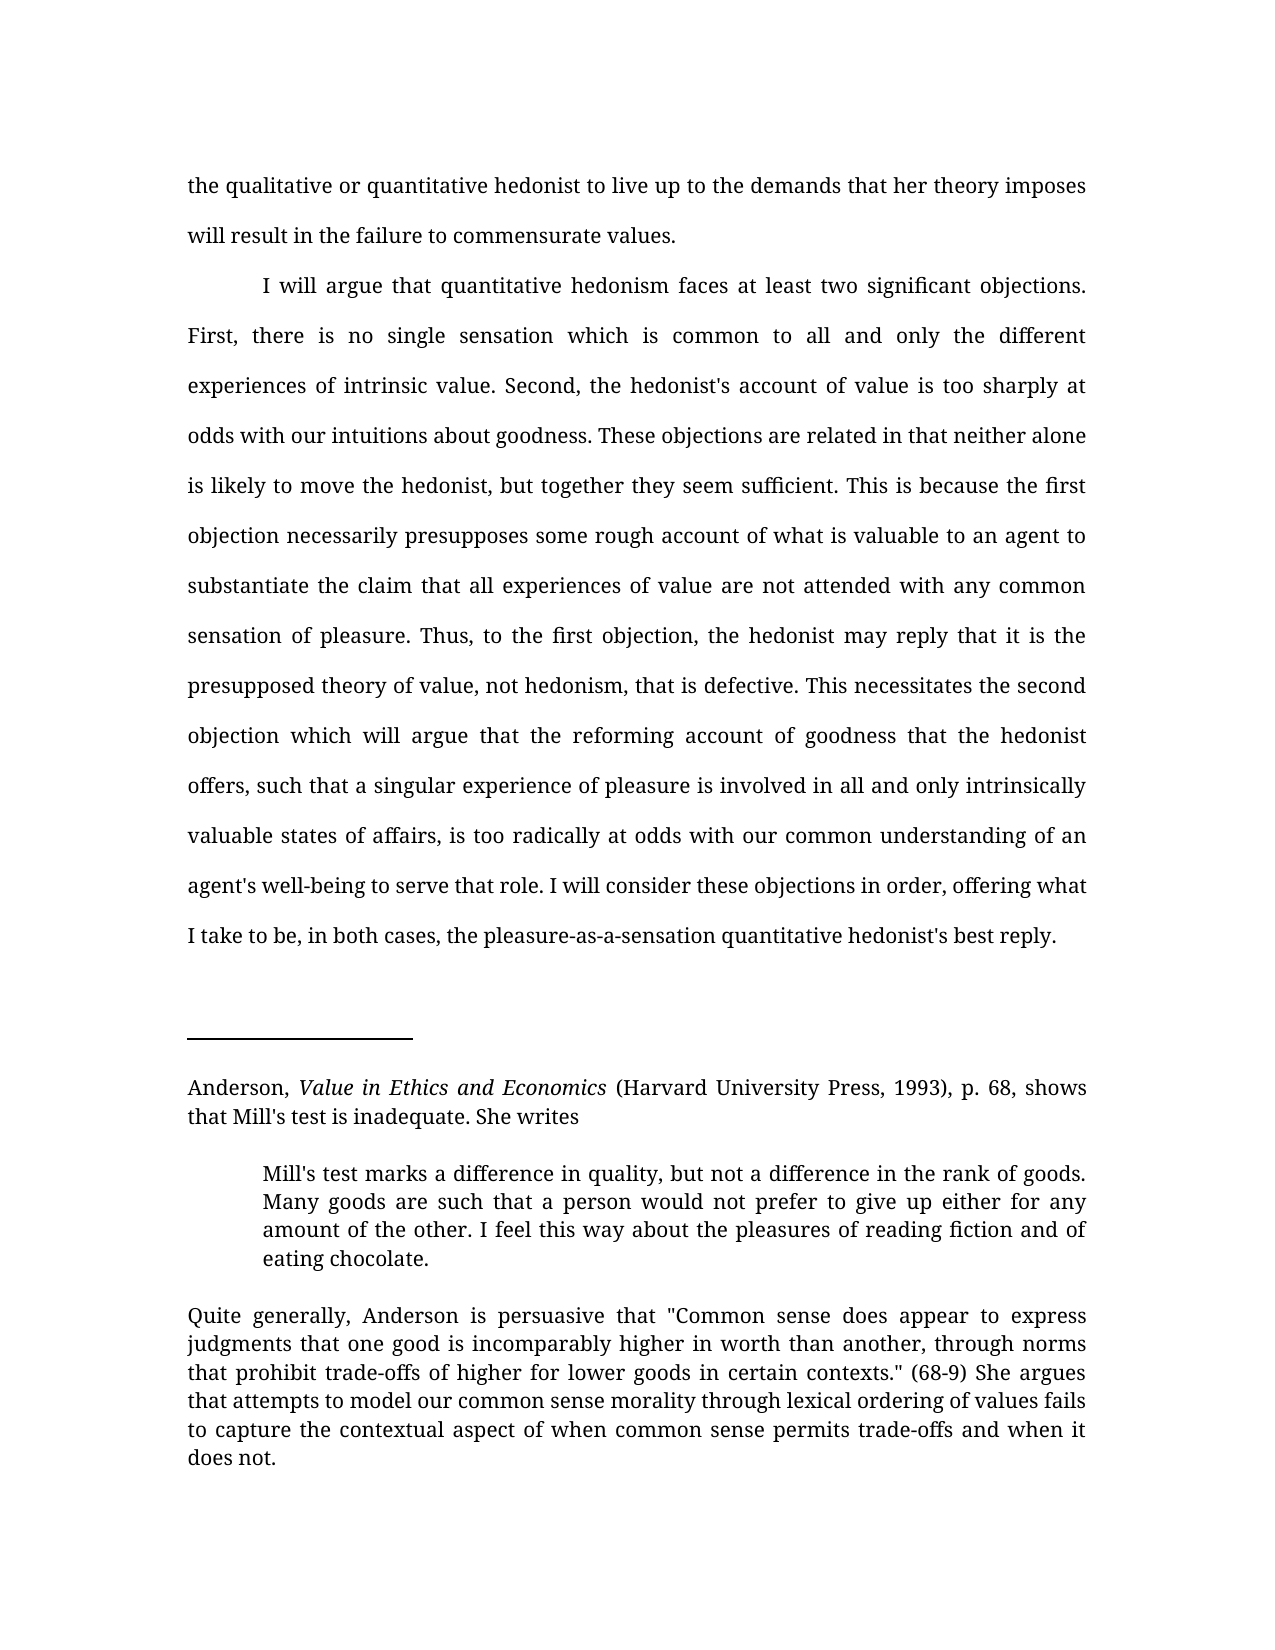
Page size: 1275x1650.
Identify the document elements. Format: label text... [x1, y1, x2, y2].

text I will argue that quantitative hedonism faces at least two significant objections. First, there is no single sensation which is common to all and only the different experiences of intrinsic value. Second, the hedonist's account of value is too sharply at odds with our intuitions about goodness. These objections are related in that neither alone is likely to move the hedonist, but together they seem sufficient. This is because the first objection necessarily presupposes some rough account of what is valuable to an agent to substantiate the claim that all experiences of value are not attended with any common sensation of pleasure. Thus, to the first objection, the hedonist may reply that it is the presupposed theory of value, not hedonism, that is defective. This necessitates the second objection which will argue that the reforming account of goodness that the hedonist offers, such that a singular experience of pleasure is involved in all and only intrinsically valuable states of affairs, is too radically at odds with our common understanding of an agent's well-being to serve that role. I will consider these objections in order, offering what I take to be, in both cases, the pleasure-as-a-sensation quantitative hedonist's best reply. [187, 250, 1087, 950]
text It is crucial to this quantitative hedonist's position (in so far as they purport to offer a commensurating scale of value) that the different experiences of pleasure differ only in intensity, duration, certainty, propinquity, fecundity, purity, and extent, where each of these dimensions of pleasure is conceived of as only differing in quantity and never in quality. Similarly it is crucial to this qualitative hedonist's position that she offer clear criteria explaining how to weight qualitatively different pleasures against each other. Mill's solution to this later problem, at least in some passages, seems to be to lexically order the value of higher pleasures over the value of lower pleasures. Failure of the qualitative or quantitative hedonist to live up to the demands that her theory imposes will result in the failure to commensurate values. [187, 150, 1087, 250]
